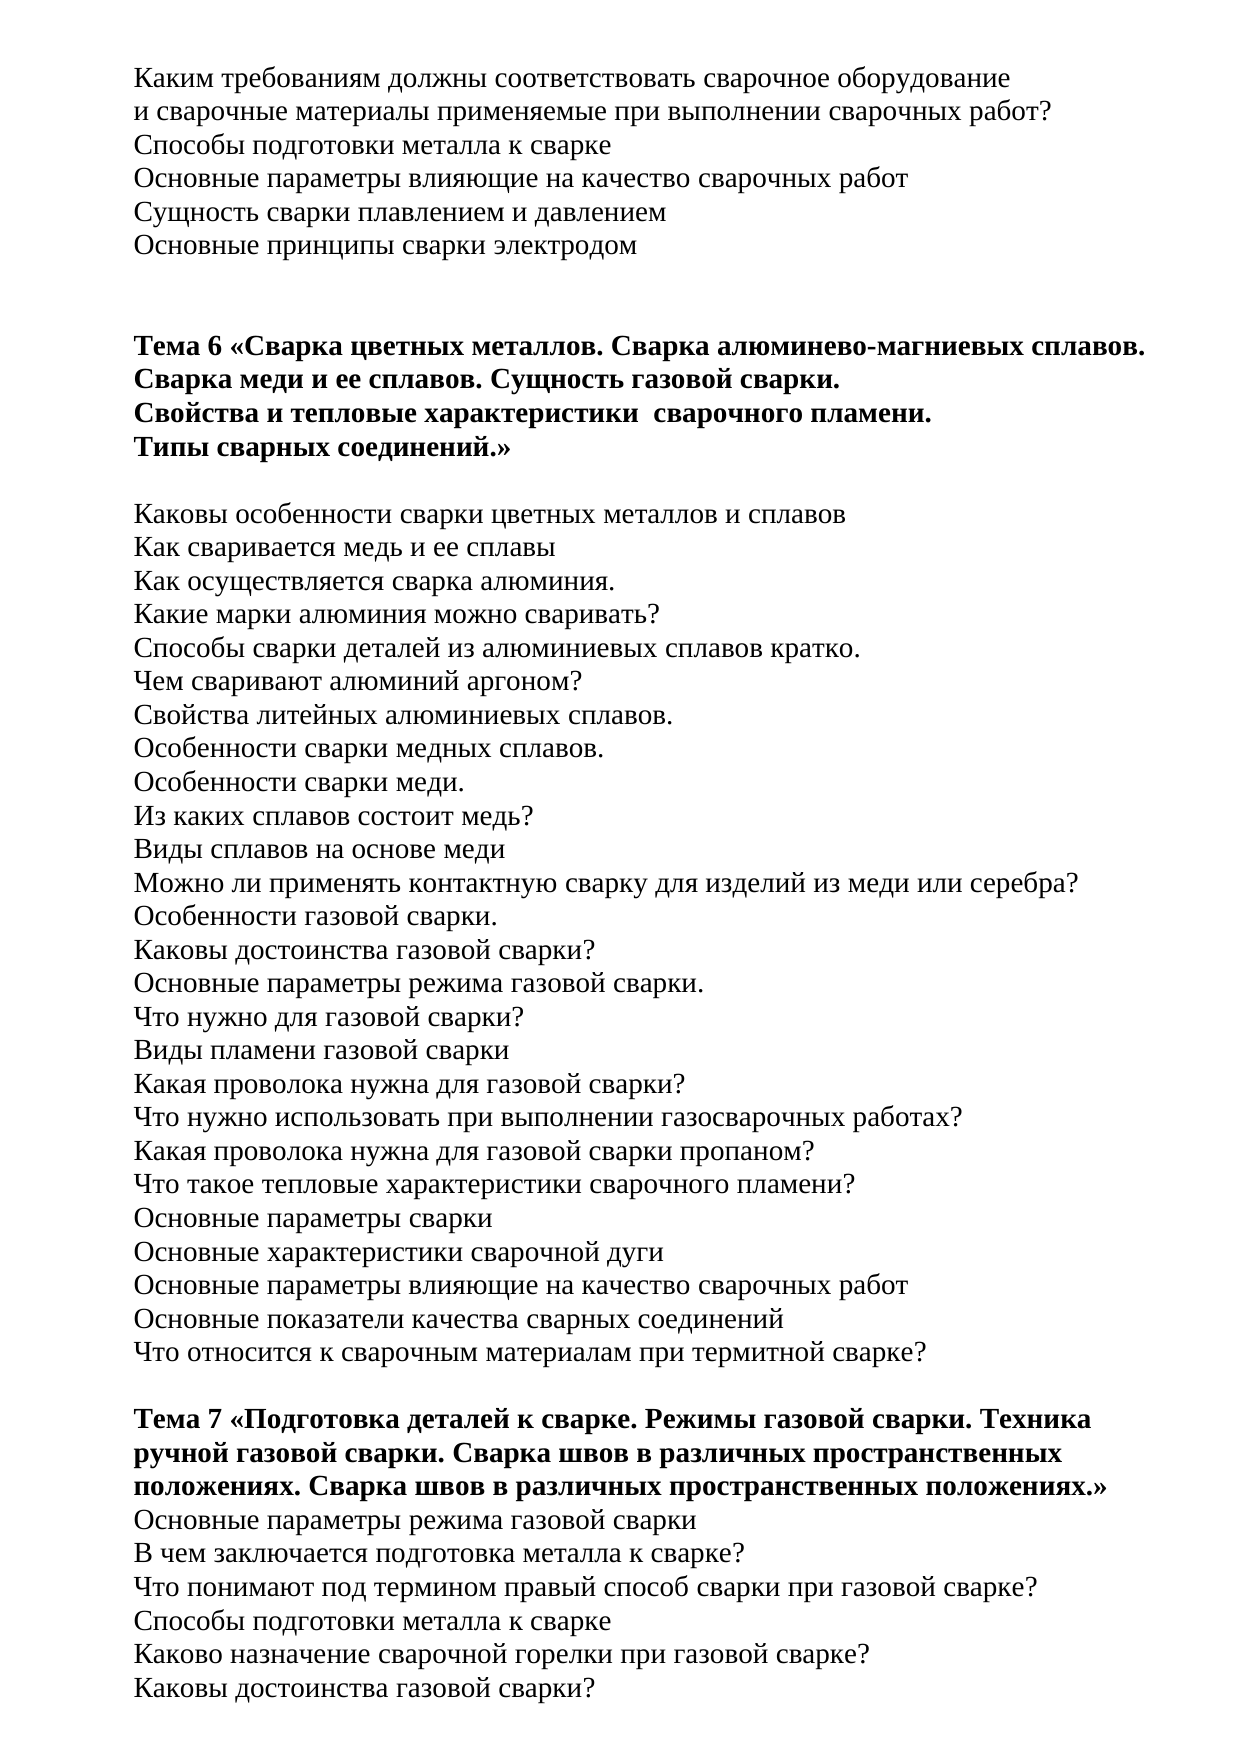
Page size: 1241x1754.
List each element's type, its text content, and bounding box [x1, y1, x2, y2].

text Основные характеристики сварочной дуги [133, 1234, 1181, 1267]
text Основные параметры режима газовой сварки [133, 1502, 1181, 1536]
text Что нужно для газовой сварки? [133, 999, 1181, 1032]
text Каковы особенности сварки цветных металлов и сплавов [133, 496, 1181, 529]
text Из каких сплавов состоит медь? [133, 798, 1181, 831]
text Что нужно использовать при выполнении газосварочных работах? [133, 1099, 1181, 1133]
text Виды пламени газовой сварки [133, 1032, 1181, 1066]
text Особенности сварки меди. [133, 764, 1181, 798]
text В чем заключается подготовка металла к сварке? [133, 1536, 1181, 1569]
text Основные параметры влияющие на качество сварочных работ [133, 160, 1181, 194]
text Особенности сварки медных сплавов. [133, 731, 1181, 764]
text Какая проволока нужна для газовой сварки пропаном? [133, 1133, 1181, 1167]
text Основные принципы сварки электродом [133, 227, 1181, 261]
text Каковы достоинства газовой сварки? [133, 932, 1181, 965]
text Основные параметры влияющие на качество сварочных работ [133, 1267, 1181, 1301]
text Основные параметры сварки [133, 1200, 1181, 1234]
text Какая проволока нужна для газовой сварки? [133, 1066, 1181, 1099]
text Что относится к сварочным материалам при термитной сварке? [133, 1334, 1181, 1368]
text Чем сваривают алюминий аргоном? [133, 663, 1181, 697]
text Типы сварных соединений.» [133, 429, 1181, 462]
text Основные показатели качества сварных соединений [133, 1301, 1181, 1334]
text Способы сварки деталей из алюминиевых сплавов кратко. [133, 630, 1181, 663]
text Какие марки алюминия можно сваривать? [133, 596, 1181, 630]
text Тема 6 «Сварка цветных металлов. Сварка алюминево-магниевых сплавов. [133, 328, 1181, 362]
text Каково назначение сварочной горелки при газовой сварке? [133, 1636, 1181, 1670]
text Тема 7 «Подготовка деталей к сварке. Режимы газовой сварки. Техника ручной газовой сварки. Сварка швов в различных пространственных положениях. Сварка швов в различных пространственных положениях.» [133, 1401, 1181, 1502]
text Основные параметры режима газовой сварки. [133, 965, 1181, 999]
text Каким требованиям должны соответствовать сварочное оборудование и сварочные материалы применяемые при выполнении сварочных работ? [133, 60, 1181, 127]
text Виды сплавов на основе меди [133, 831, 1181, 865]
text Сварка меди и ее сплавов. Сущность газовой сварки. [133, 362, 1181, 395]
text Как осуществляется сварка алюминия. [133, 563, 1181, 596]
text Сущность сварки плавлением и давлением [133, 194, 1181, 227]
text Особенности газовой сварки. [133, 898, 1181, 932]
text Способы подготовки металла к сварке [133, 127, 1181, 160]
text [133, 1670, 1181, 1703]
text Как сваривается медь и ее сплавы [133, 529, 1181, 563]
text Свойства и тепловые характеристики сварочного пламени. [133, 395, 1181, 429]
text Способы подготовки металла к сварке [133, 1603, 1181, 1636]
text Можно ли применять контактную сварку для изделий из меди или серебра? [133, 865, 1181, 898]
text Свойства литейных алюминиевых сплавов. [133, 697, 1181, 731]
text Что понимают под термином правый способ сварки при газовой сварке? [133, 1569, 1181, 1603]
text Что такое тепловые характеристики сварочного пламени? [133, 1167, 1181, 1200]
